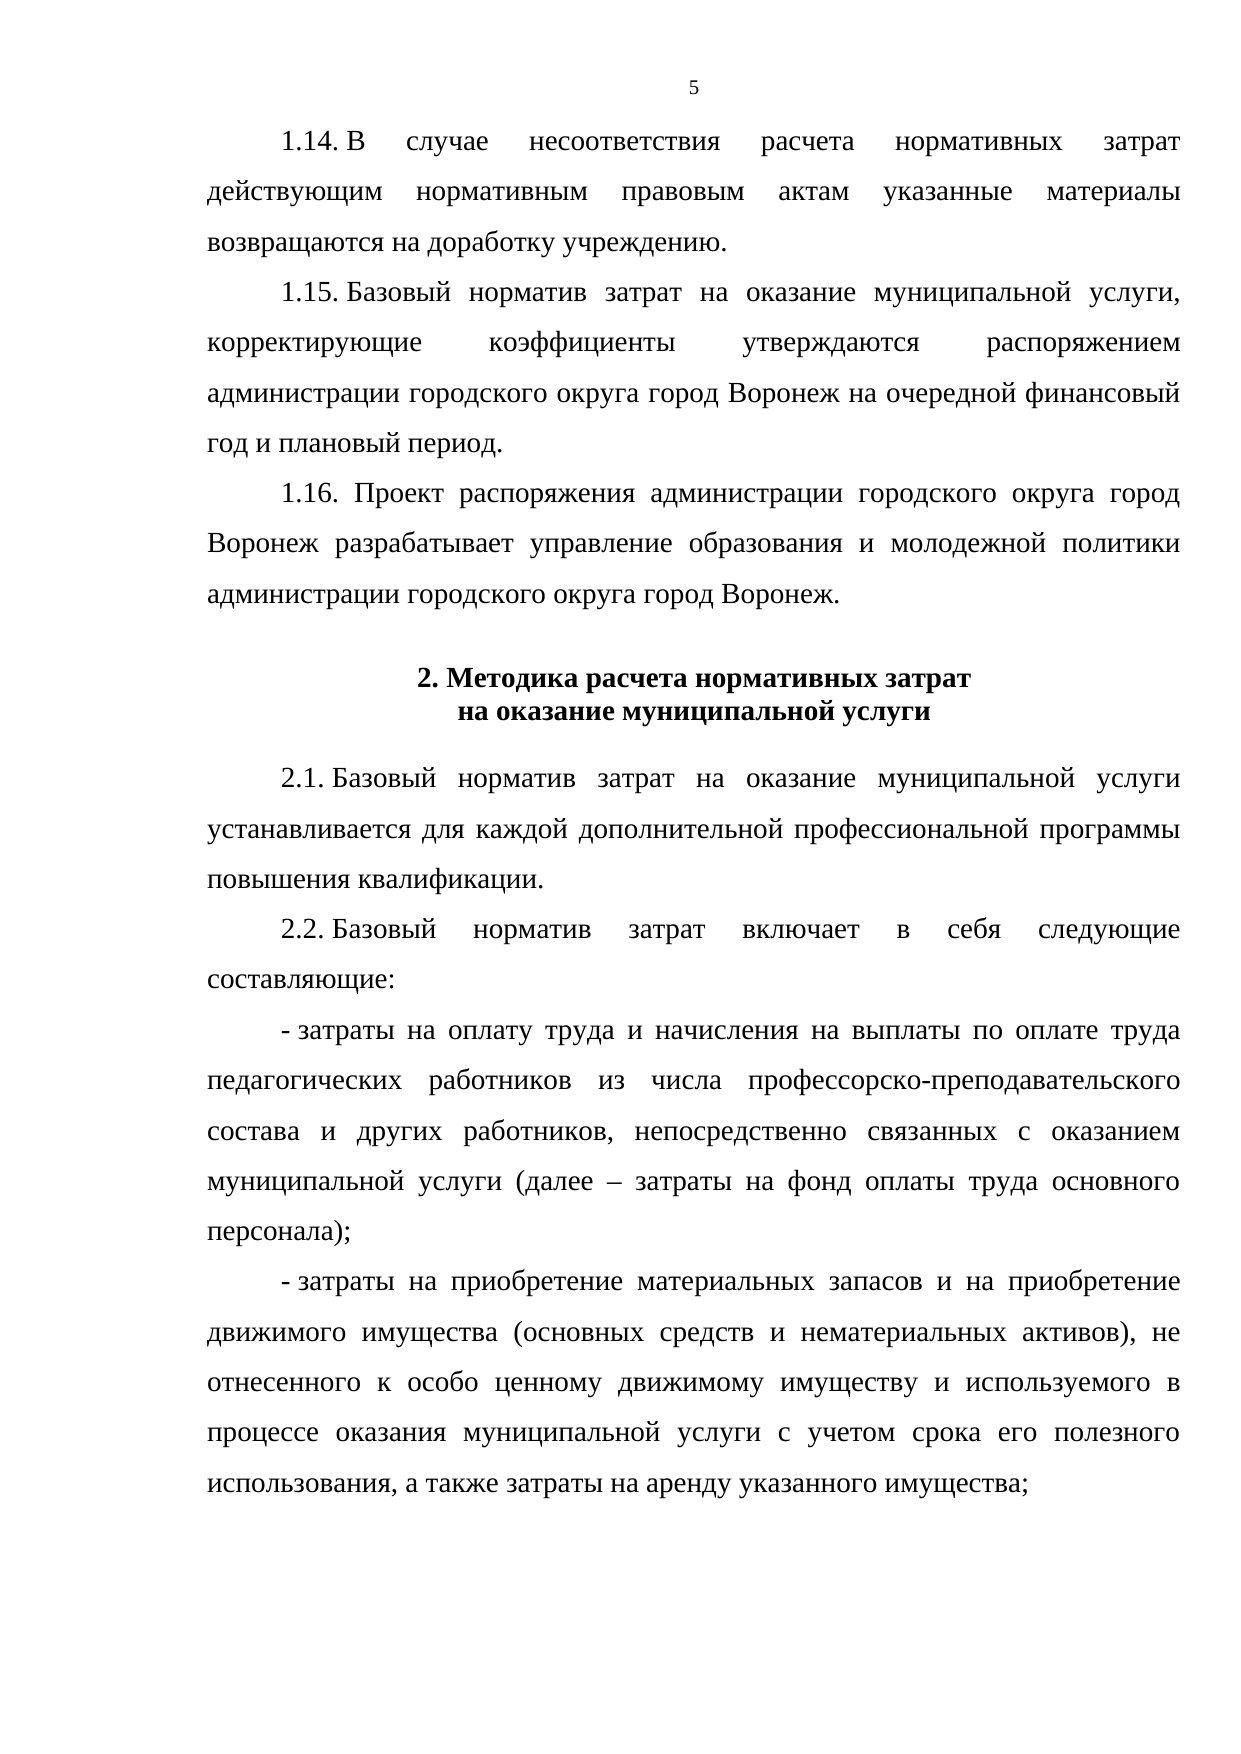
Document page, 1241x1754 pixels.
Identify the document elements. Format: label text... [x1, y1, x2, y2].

text - затраты на приобретение материальных запасов и на приобретение движимого имущества (основных средств и нематериальных активов), не отнесенного к особо ценному движимому имуществу и используемого в процессе оказания муниципальной услуги с учетом срока его полезного использования, а также затраты на аренду указанного имущества; [207, 1263, 1181, 1498]
text 1.14. В случае несоответствия расчета нормативных затрат действующим нормативным правовым актам указанные материалы возвращаются на доработку учреждению. [207, 123, 1181, 257]
text на оказание муниципальной услуги [207, 693, 1181, 727]
text - затраты на оплату труда и начисления на выплаты по оплате труда педагогических работников из числа профессорско-преподавательского состава и других работников, непосредственно связанных с оказанием муниципальной услуги (далее – затраты на фонд оплаты труда основного персонала); [207, 1012, 1181, 1247]
text 1.15. Базовый норматив затрат на оказание муниципальной услуги, корректирующие коэффициенты утверждаются распоряжением администрации городского округа город Воронеж на очередной финансовый год и плановый период. [207, 274, 1181, 458]
text 1.16. Проект распоряжения администрации городского округа город Воронеж разрабатывает управление образования и молодежной политики администрации городского округа город Воронеж. [207, 475, 1181, 609]
text 2.1. Базовый норматив затрат на оказание муниципальной услуги устанавливается для каждой дополнительной профессиональной программы повышения квалификации. [207, 760, 1181, 894]
text 2.2. Базовый норматив затрат включает в себя следующие составляющие: [207, 911, 1181, 995]
text 2. Методика расчета нормативных затрат [207, 660, 1181, 693]
